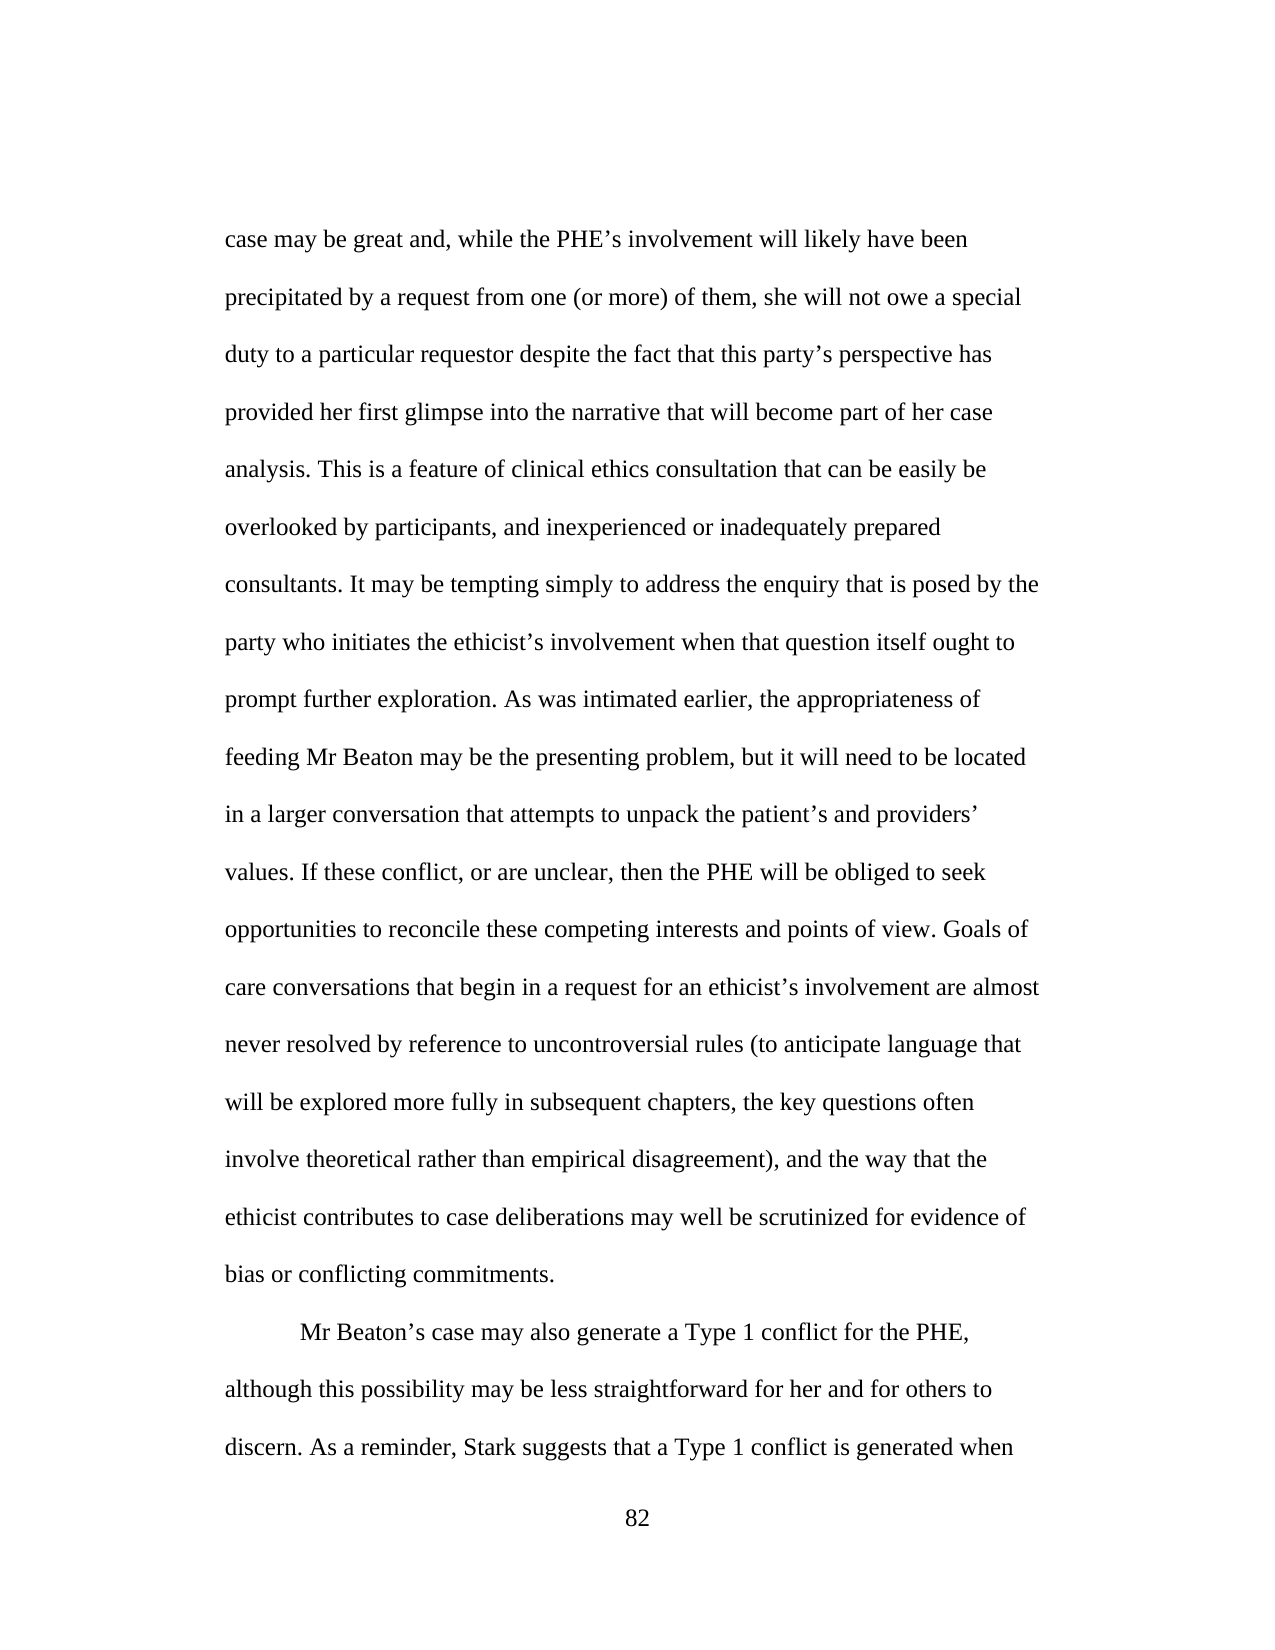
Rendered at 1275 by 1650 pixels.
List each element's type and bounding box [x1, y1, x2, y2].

text [224, 1317, 1051, 1461]
text [224, 224, 1051, 1288]
